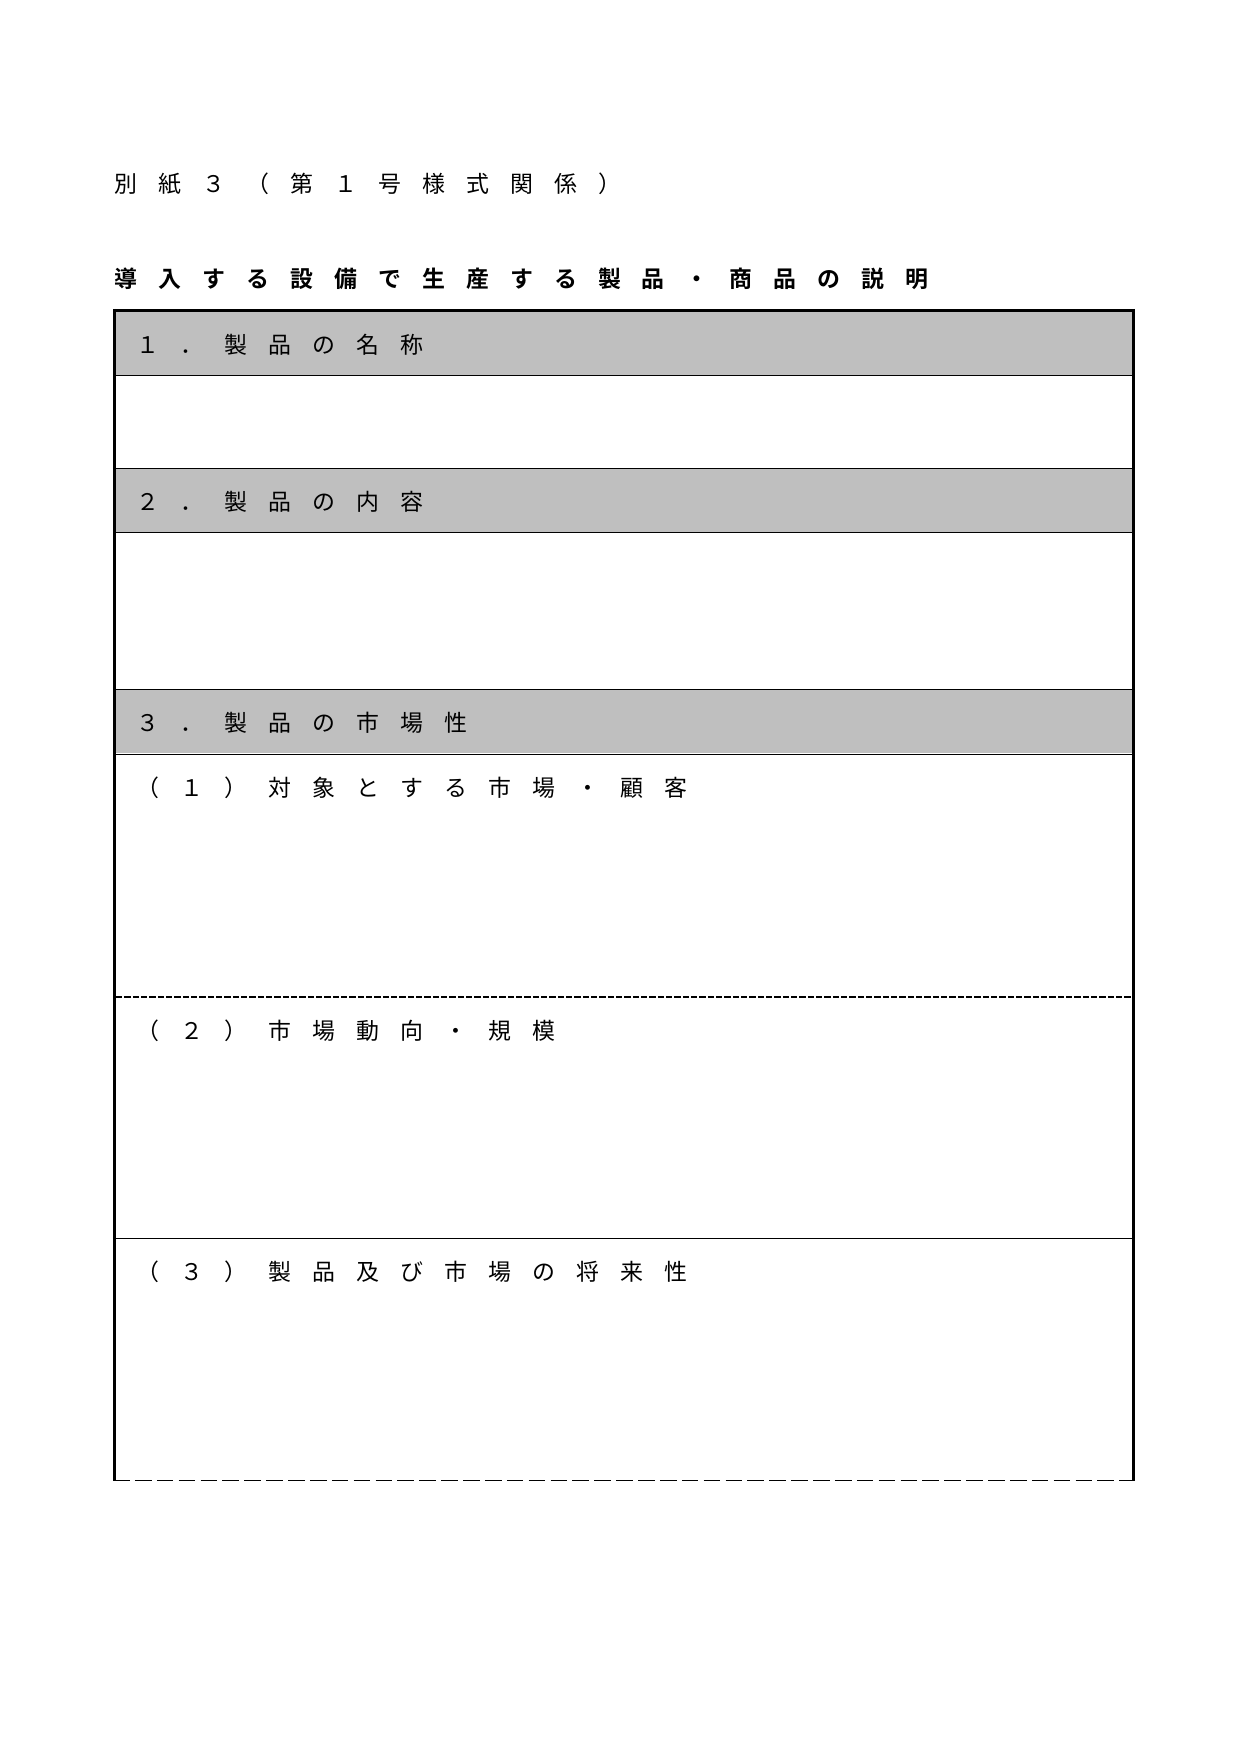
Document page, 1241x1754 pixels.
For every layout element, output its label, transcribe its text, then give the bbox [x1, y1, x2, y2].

table_cell ３．製品の市場性 [116, 690, 1132, 753]
table_cell [116, 376, 1132, 467]
table_cell （３）製品及び市場の将来性 [116, 1239, 1132, 1480]
table_header １．製品の名称 [116, 312, 1132, 375]
text 別紙３（第１号様式関係） [114, 151, 1126, 214]
table_cell ２．製品の内容 [116, 469, 1132, 532]
table_cell [116, 533, 1132, 689]
text 導入する設備で生産する製品・商品の説明 [114, 246, 1126, 309]
table_cell （２）市場動向・規模 [116, 996, 1132, 1238]
table_cell （１）対象とする市場・顧客 [116, 755, 1132, 996]
